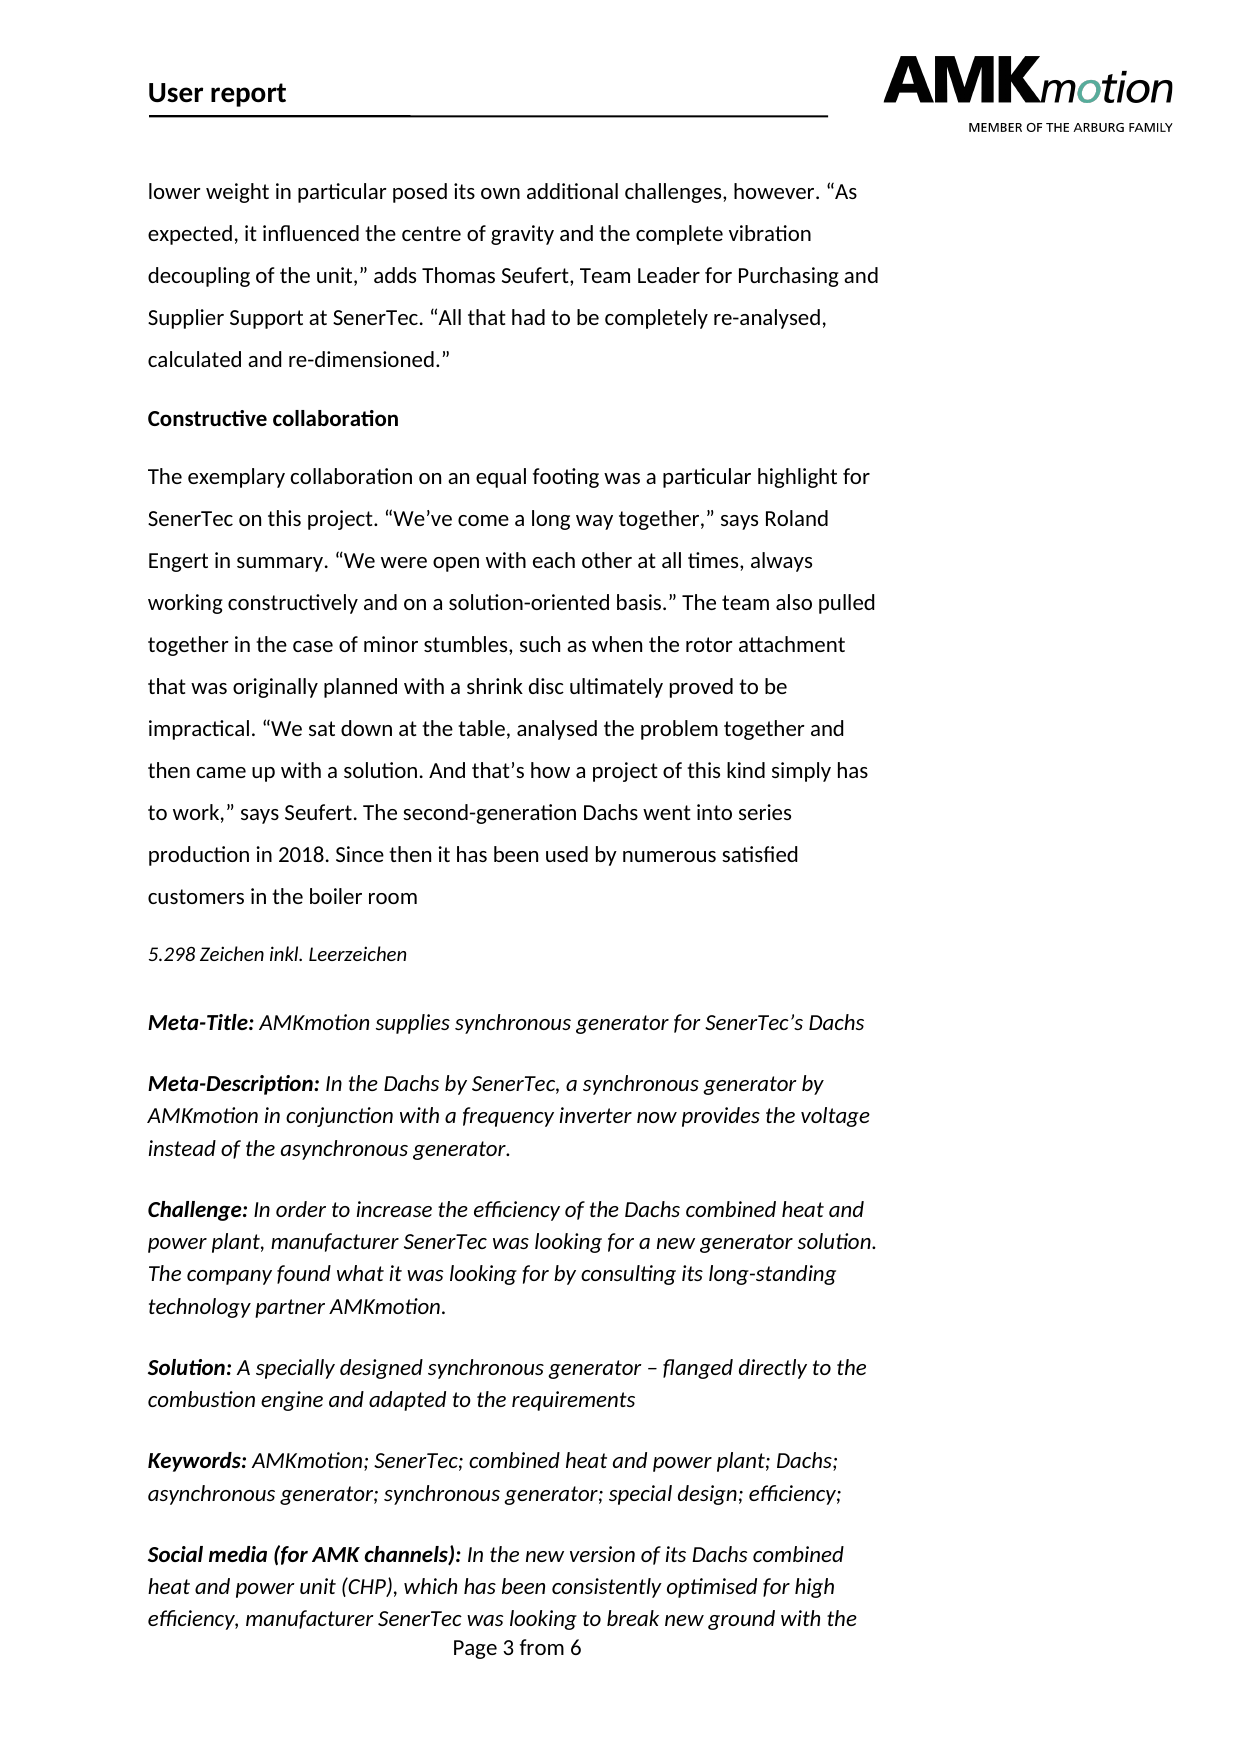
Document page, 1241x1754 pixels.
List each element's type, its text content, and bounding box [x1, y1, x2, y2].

text 5.298 Zeichen inkl. Leerzeichen [148, 941, 886, 966]
picture [883, 56, 1173, 132]
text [148, 1540, 886, 1633]
text Meta-Title: AMKmotion supplies synchronous generator for SenerTec’s Dachs [148, 1008, 886, 1036]
text Challenge: In order to increase the efficiency of the Dachs combined heat and power plant, manufacturer SenerTec was looking for a new generator solution. The company found what it was looking for by consulting its long-standing technology partner AMKmotion. [148, 1195, 886, 1320]
text Meta-Description: In the Dachs by SenerTec, a synchronous generator by AMKmotion in conjunction with a frequency inverter now provides the voltage instead of the asynchronous generator. [148, 1069, 886, 1162]
text Keywords: AMKmotion; SenerTec; combined heat and power plant; Dachs; asynchronous generator; synchronous generator; special design; efficiency; [148, 1447, 886, 1507]
text Constructive collaboration [148, 404, 886, 432]
text The exemplary collaboration on an equal footing was a particular highlight for SenerTec on this project. “We’ve come a long way together,” says Roland Engert in summary. “We were open with each other at all times, always working constructively and on a solution-oriented basis.” The team also pulled together in the case of minor stumbles, such as when the rotor attachment that was originally planned with a shrink disc ultimately proved to be impractical. “We sat down at the table, analysed the problem together and then came up with a solution. And that’s how a project of this kind simply has to work,” says Seufert. The second-generation Dachs went into series production in 2018. Since then it has been used by numerous satisfied customers in the boiler room [148, 462, 886, 910]
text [148, 177, 886, 373]
text Solution: A specially designed synchronous generator – flanged directly to the combustion engine and adapted to the requirements [148, 1353, 886, 1413]
